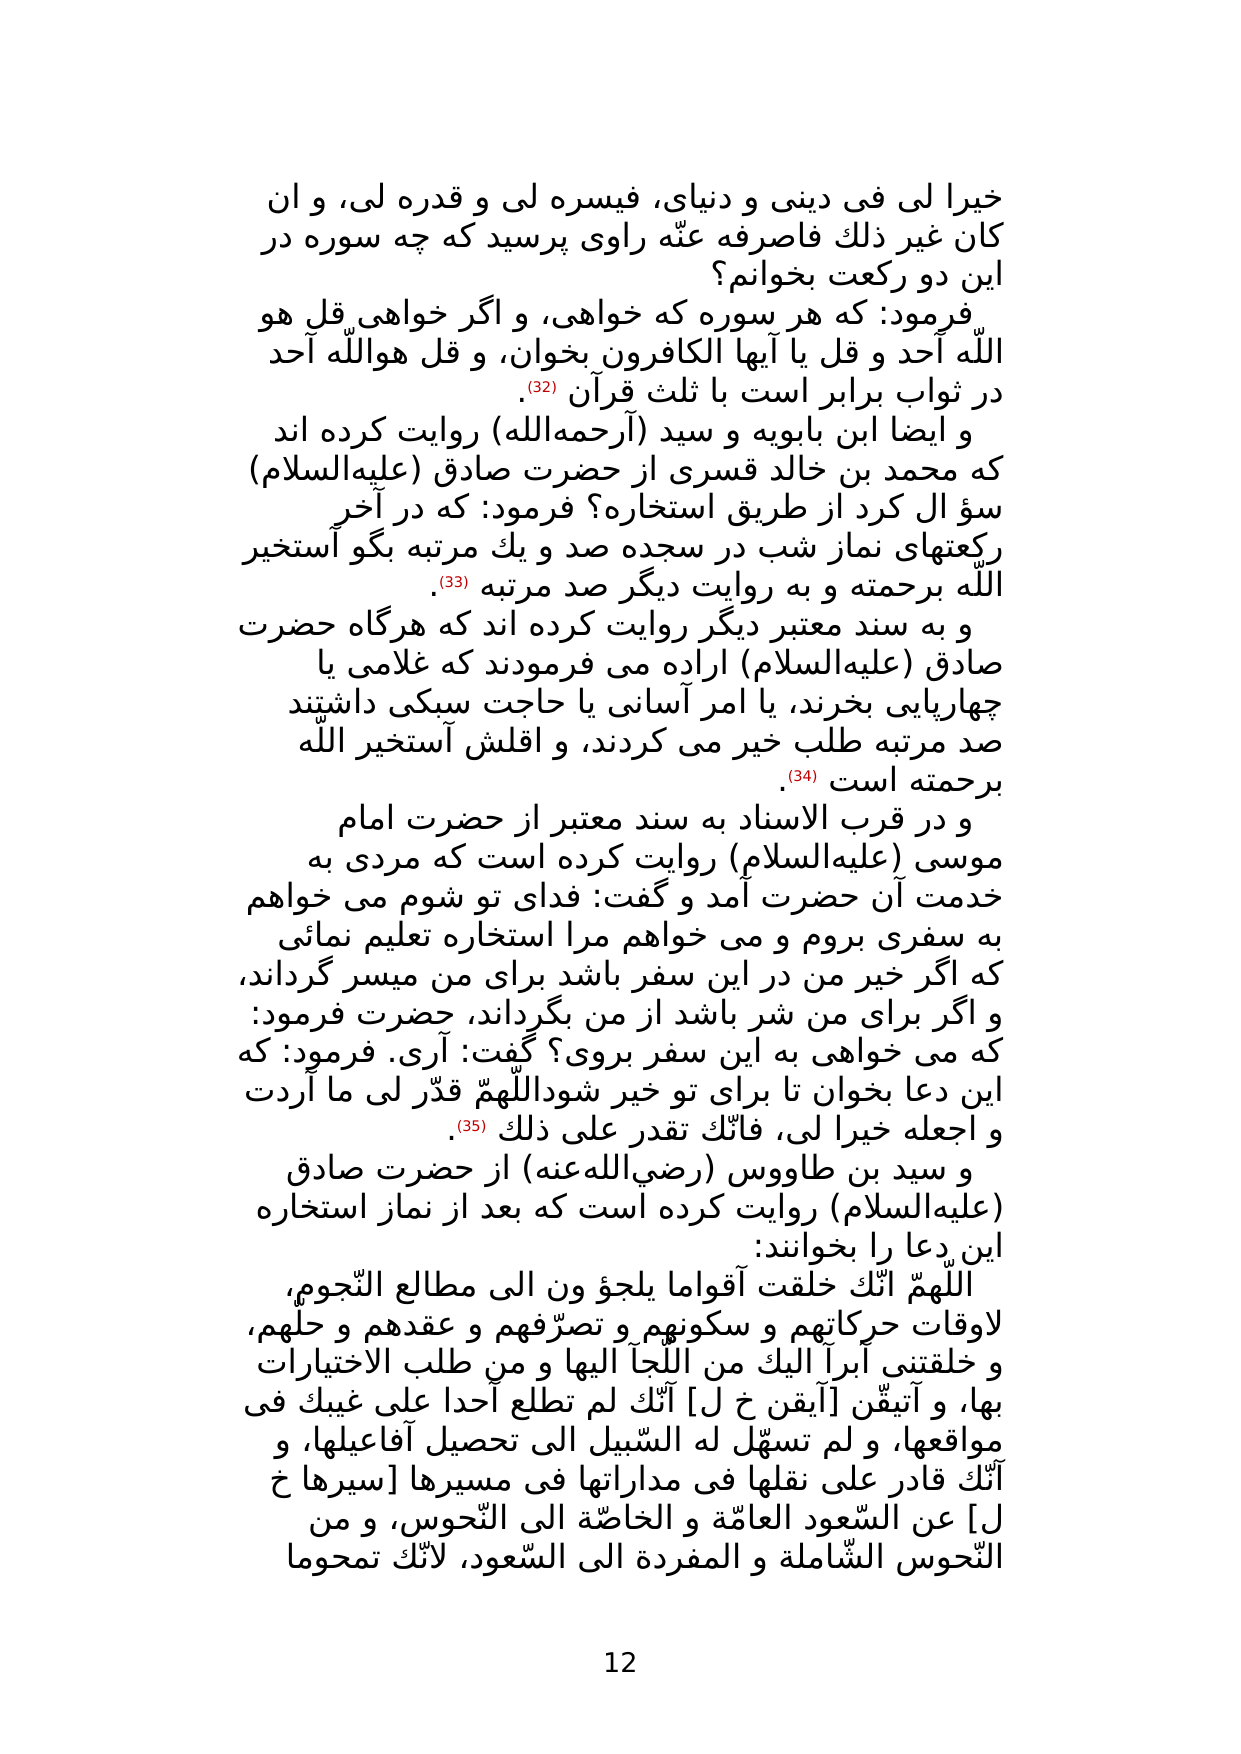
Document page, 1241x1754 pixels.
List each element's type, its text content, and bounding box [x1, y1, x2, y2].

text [236, 1265, 1004, 1576]
text و ايضا ابن بابويه و سيد (آرحمه‌الله) روايت كرده اند كه محمد بن خالد قسرى از حضرت صادق (عليه‌السلام) سؤ ال كرد از طريق استخاره؟ فرمود: كه در آخر ركعتهاى نماز شب در سجده صد و يك مرتبه بگو آستخير اللّه برحمته و به روايت ديگر صد مرتبه (33). [236, 410, 1004, 604]
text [236, 177, 1004, 294]
text و به سند معتبر ديگر روايت كرده اند كه هرگاه حضرت صادق (عليه‌السلام) اراده مى فرمودند كه غلامى يا چهارپايى بخرند، يا امر آسانى يا حاجت سبكى داشتند صد مرتبه طلب خير مى كردند، و اقلش آستخير اللّه برحمته است (34). [236, 604, 1004, 799]
text و در قرب الاسناد به سند معتبر از حضرت امام موسى (عليه‌السلام) روايت كرده است كه مردى به خدمت آن حضرت آمد و گفت: فداى تو شوم مى خواهم به سفرى بروم و مى خواهم مرا استخاره تعليم نمائى كه اگر خير من در اين سفر باشد براى من ميسر گرداند، و اگر براى من شر باشد از من بگرداند، حضرت فرمود: كه مى خواهى به اين سفر بروى؟ گفت: آرى. فرمود: كه اين دعا بخوان تا براى تو خير شوداللّهمّ قدّر لى ما آردت و اجعله خيرا لى، فانّك تقدر على ذلك (35). [236, 799, 1004, 1148]
text فرمود: كه هر سوره كه خواهى، و اگر خواهى قل هو اللّه آحد و قل يا آيها الكافرون بخوان، و قل هواللّه آحد در ثواب برابر است با ثلث قرآن (32). [236, 294, 1004, 410]
text و سيد بن طاووس (رضي‌الله‌عنه) از حضرت صادق (عليه‌السلام) روايت كرده است كه بعد از نماز استخاره اين دعا را بخوانند: [236, 1148, 1004, 1265]
